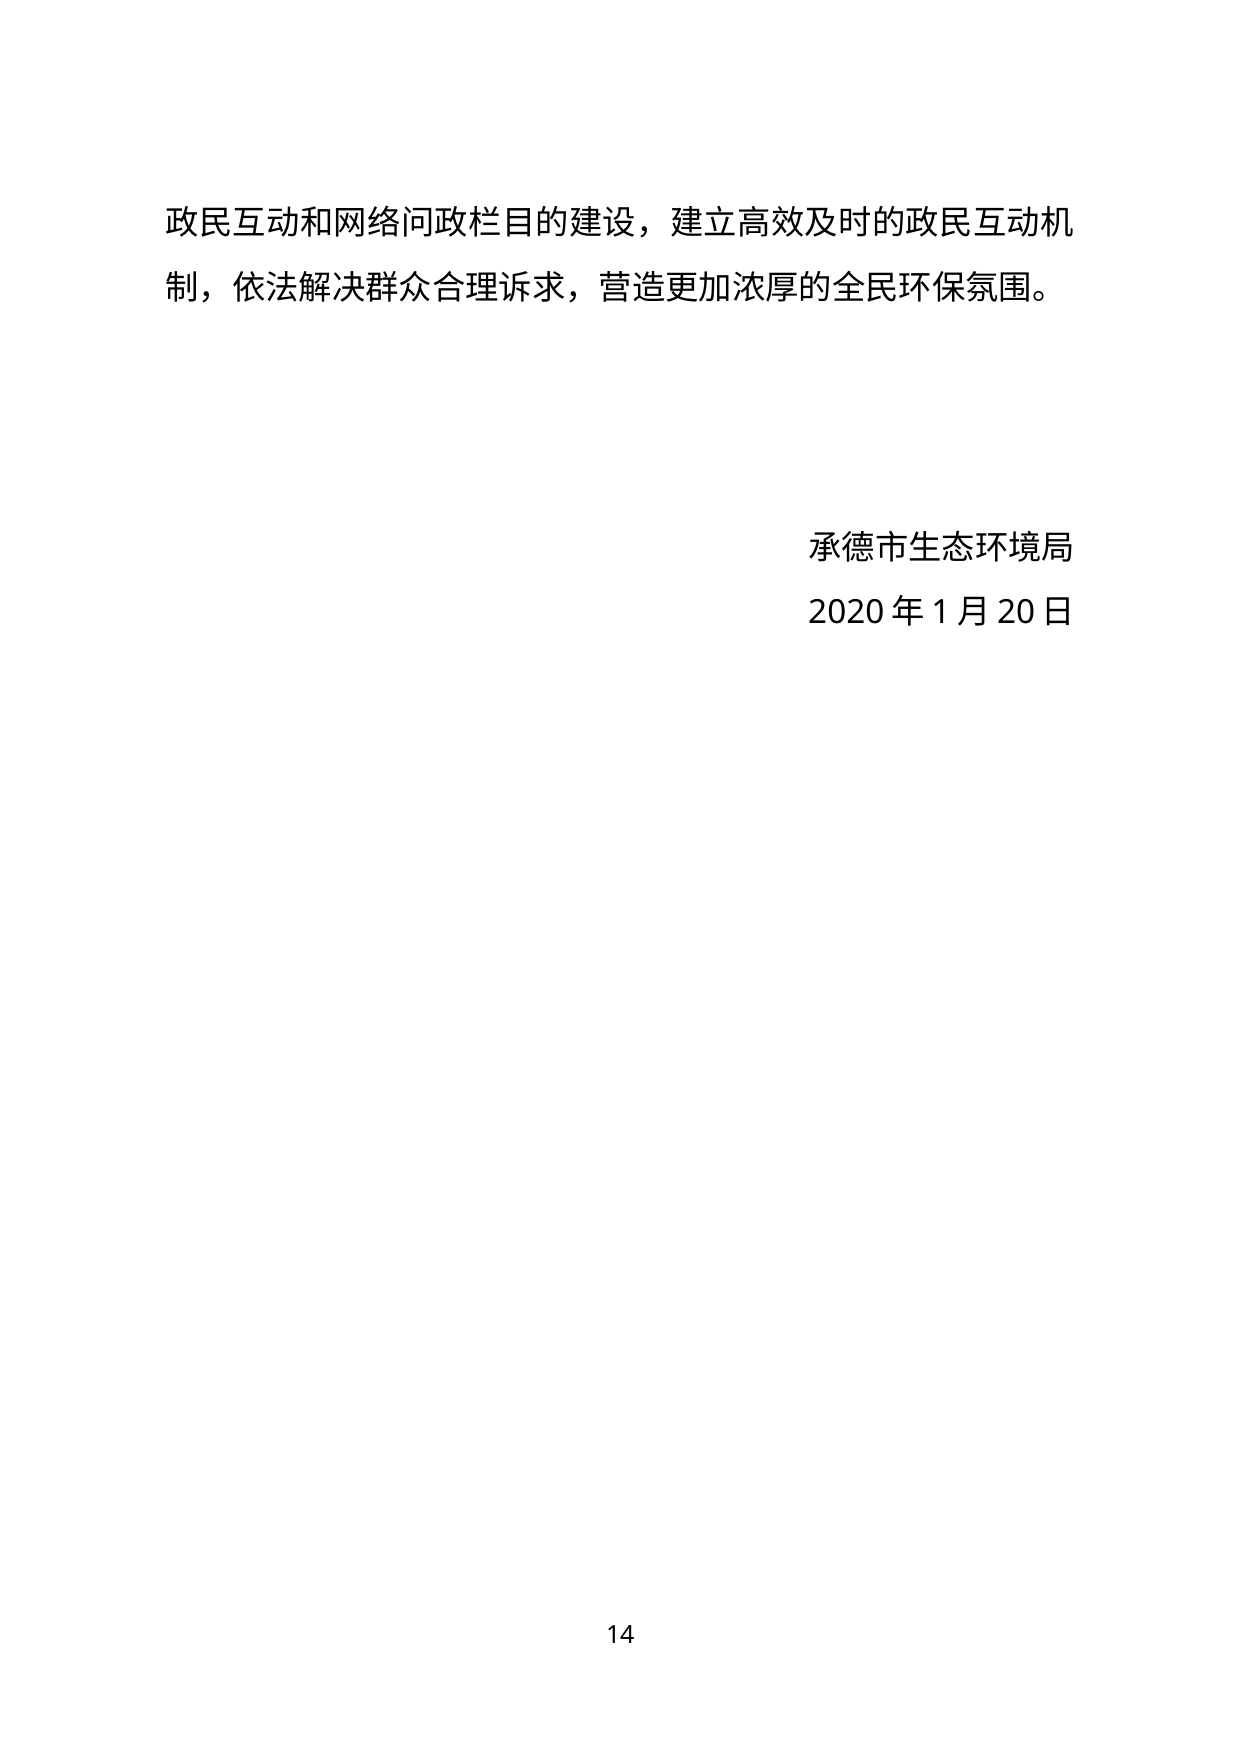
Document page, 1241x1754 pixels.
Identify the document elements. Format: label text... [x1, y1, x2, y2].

text 2020年1月20日 [165, 577, 1075, 642]
text 承德市生态环境局 [165, 512, 1075, 577]
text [165, 187, 1075, 317]
